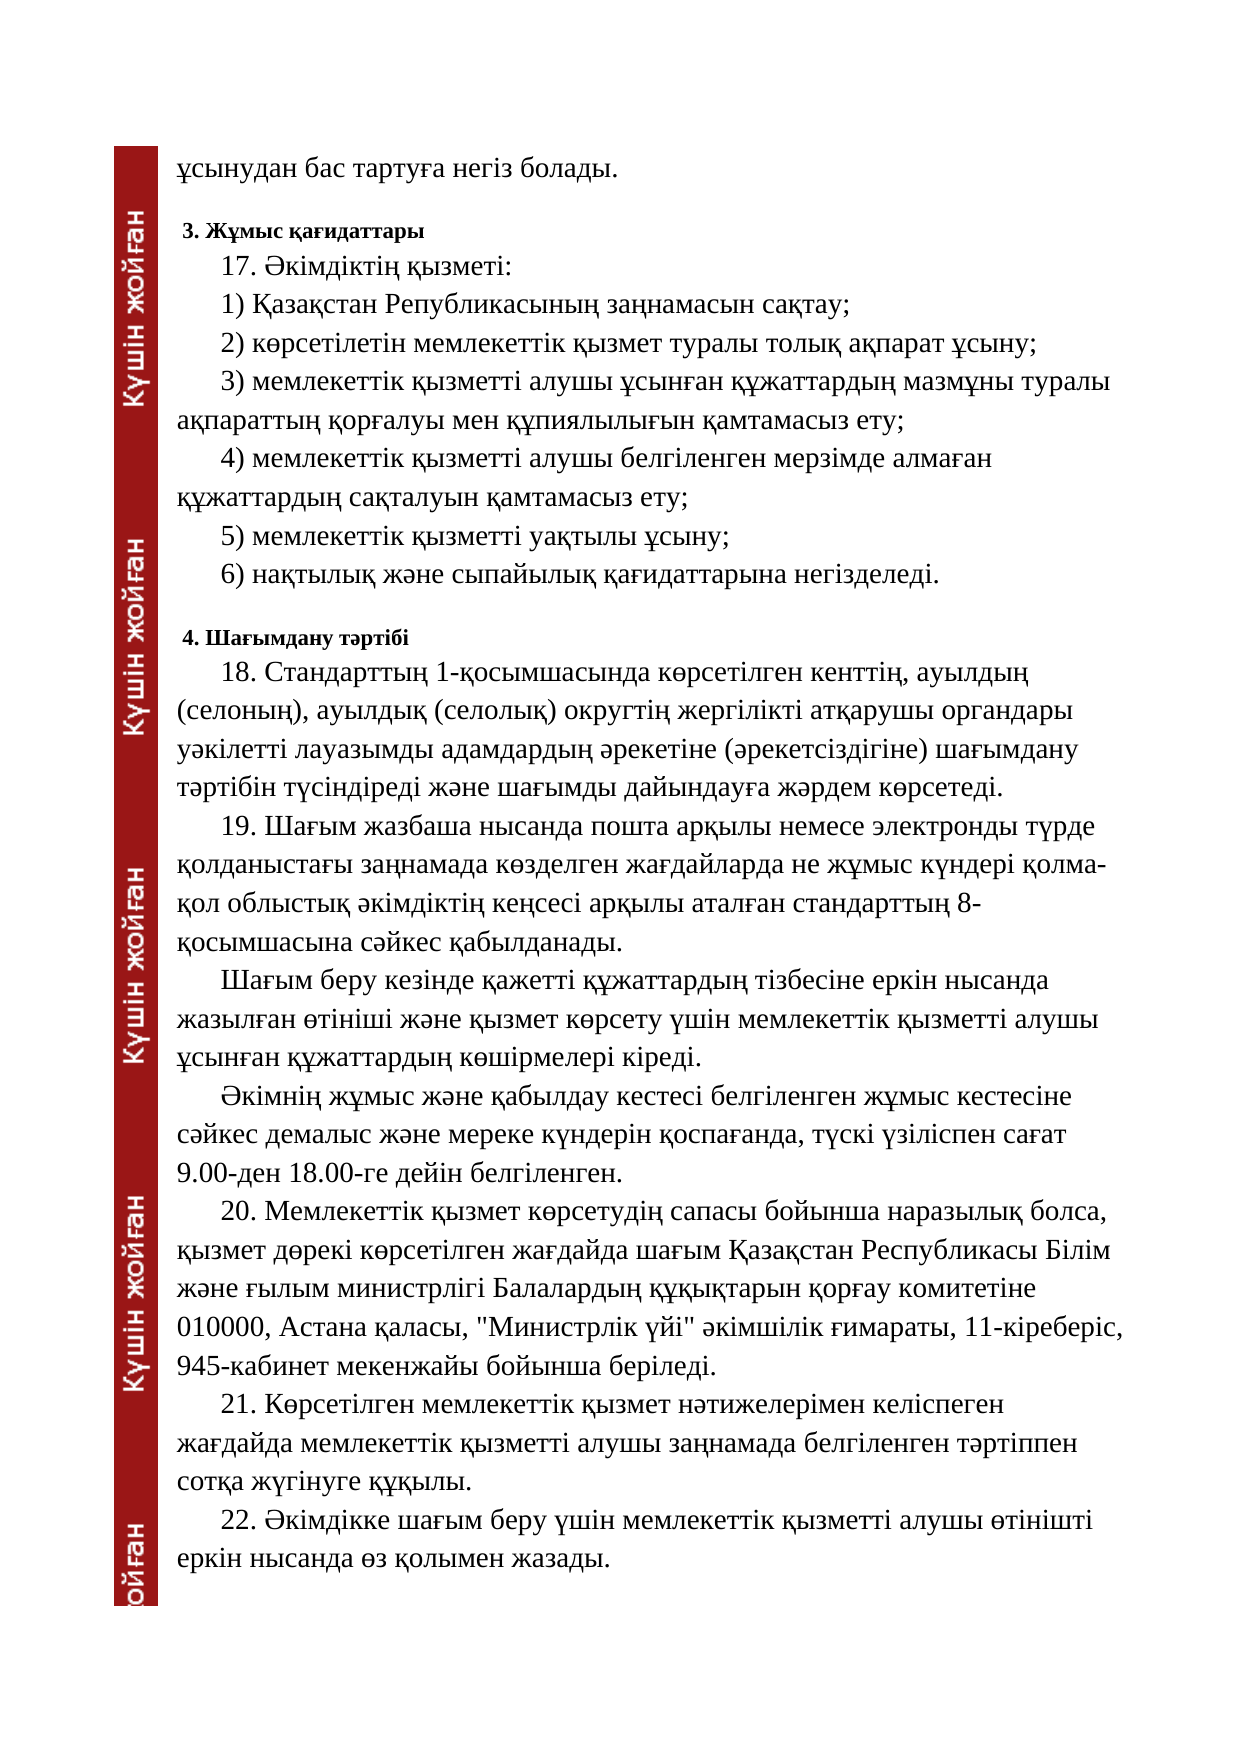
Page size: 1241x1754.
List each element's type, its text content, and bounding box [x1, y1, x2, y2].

picture [114, 650, 158, 654]
text 17. Әкімдіктің қызметі: 1) Қазақстан Републикасының заңнамасын сақтау; 2) көрсетілетін мемлекеттік қызмет туралы толық ақпарат ұсыну; 3) мемлекеттік қызметті алушы ұсынған құжаттардың мазмұны туралы ақпараттың қорғалуы мен құпиялылығын қамтамасыз ету; 4) мемлекеттік қызметті алушы белгіленген мерзімде алмаған құжаттардың сақталуын қамтамасыз ету; 5) мемлекеттік қызметті уақтылы ұсыну; 6) нақтылық және сыпайылық қағидаттарына негізделеді. [112, 248, 1128, 620]
text 4. Шағымдану тәртібі [112, 624, 1128, 650]
picture [114, 1574, 158, 1606]
picture [114, 214, 158, 218]
picture [114, 620, 158, 624]
picture [114, 146, 158, 150]
text 3. Жұмыс қағидаттары [112, 218, 1128, 244]
picture [114, 244, 158, 248]
